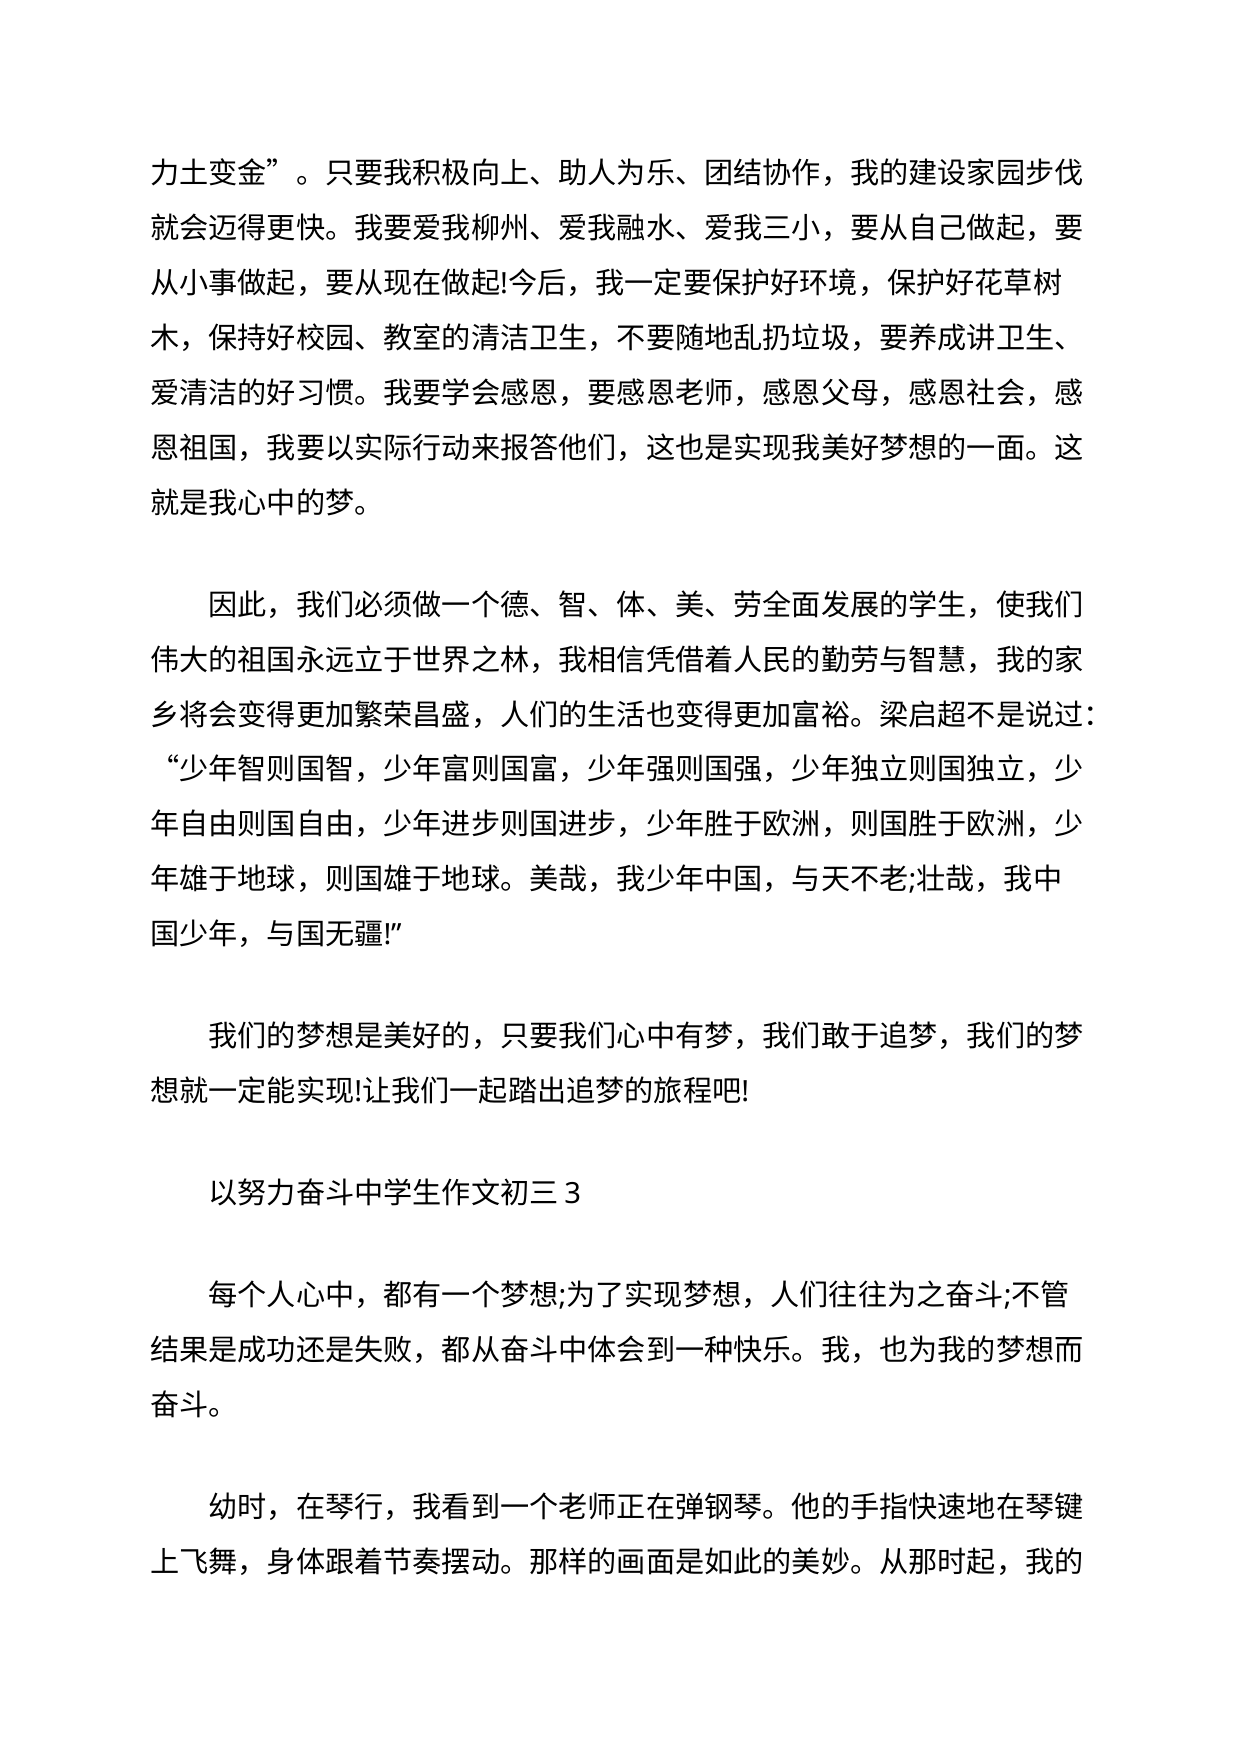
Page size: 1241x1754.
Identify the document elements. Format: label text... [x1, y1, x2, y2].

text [150, 1483, 1090, 1580]
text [150, 150, 1090, 522]
text 每个人心中，都有一个梦想;为了实现梦想，人们往往为之奋斗;不管结果是成功还是失败，都从奋斗中体会到一种快乐。我，也为我的梦想而奋斗。 [150, 1272, 1090, 1424]
text 我们的梦想是美好的，只要我们心中有梦，我们敢于追梦，我们的梦想就一定能实现!让我们一起踏出追梦的旅程吧! [150, 1013, 1090, 1110]
text 因此，我们必须做一个德、智、体、美、劳全面发展的学生，使我们伟大的祖国永远立于世界之林，我相信凭借着人民的勤劳与智慧，我的家乡将会变得更加繁荣昌盛，人们的生活也变得更加富裕。梁启超不是说过：“少年智则国智，少年富则国富，少年强则国强，少年独立则国独立，少年自由则国自由，少年进步则国进步，少年胜于欧洲，则国胜于欧洲，少年雄于地球，则国雄于地球。美哉，我少年中国，与天不老;壮哉，我中国少年，与国无疆!” [150, 581, 1090, 953]
text 以努力奋斗中学生作文初三3 [150, 1169, 1090, 1212]
